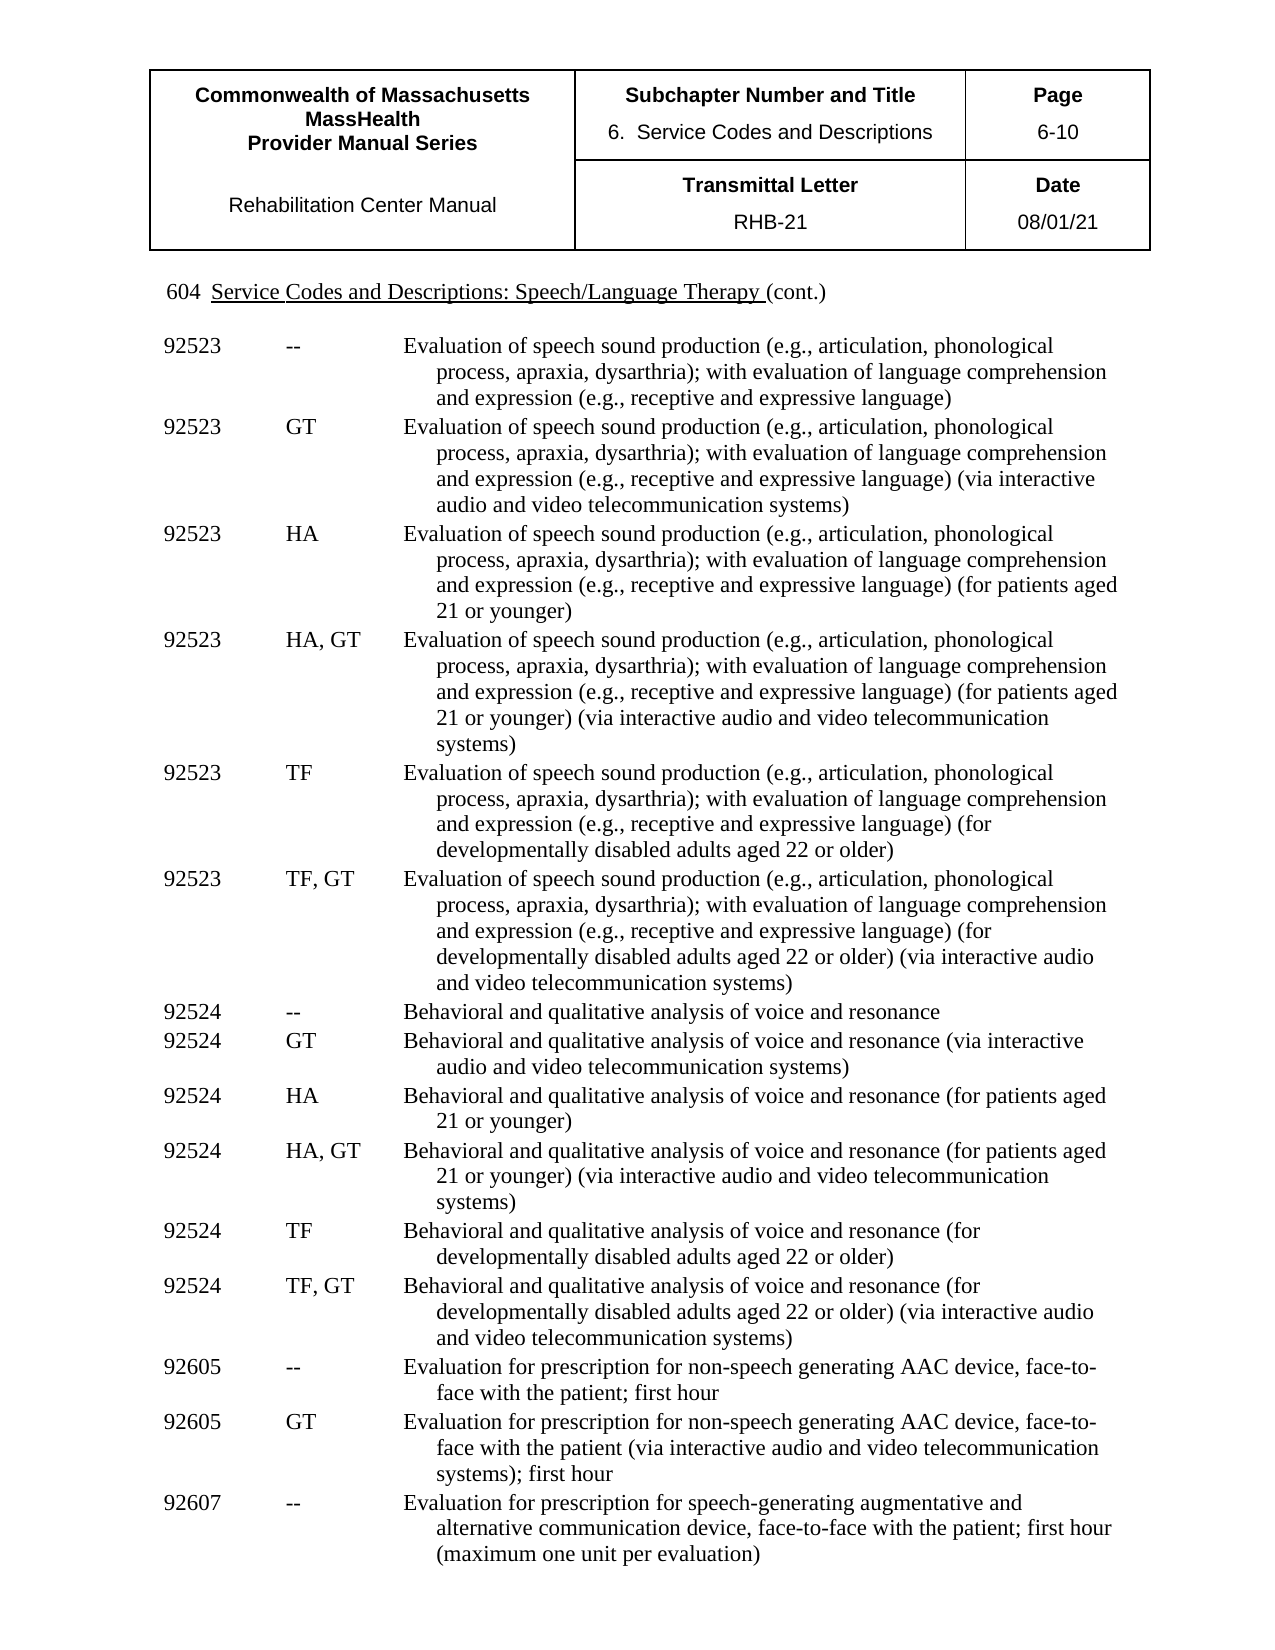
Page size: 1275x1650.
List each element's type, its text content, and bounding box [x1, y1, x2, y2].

table_header Page 6-10 [966, 71, 1149, 159]
table_cell Date 08/01/21 [966, 161, 1149, 249]
text 92523 HA, GT Evaluation of speech sound production (e.g., articulation, phonological process, apraxia, dysarthria); with evaluation of language comprehension and expression (e.g., receptive and expressive language) (for patients aged 21 or younger) (via interactive audio and video telecommunication systems) [164, 627, 1125, 756]
text 604 Service Codes and Descriptions: Speech/Language Therapy (cont.) [166, 278, 1125, 304]
text 92523 HA Evaluation of speech sound production (e.g., articulation, phonological process, apraxia, dysarthria); with evaluation of language comprehension and expression (e.g., receptive and expressive language) (for patients aged 21 or younger) [164, 521, 1125, 624]
text 92523 -- Evaluation of speech sound production (e.g., articulation, phonological process, apraxia, dysarthria); with evaluation of language comprehension and expression (e.g., receptive and expressive language) [164, 333, 1125, 411]
table_header Commonwealth of Massachusetts MassHealth Provider Manual Series [151, 71, 574, 159]
text 92524 GT Behavioral and qualitative analysis of voice and resonance (via interactive audio and video telecommunication systems) [164, 1028, 1125, 1079]
text 92524 HA Behavioral and qualitative analysis of voice and resonance (for patients aged 21 or younger) [164, 1082, 1125, 1134]
table_header Subchapter Number and Title 6. Service Codes and Descriptions [576, 71, 965, 159]
text 92605 GT Evaluation for prescription for non-speech generating AAC device, face-to-face with the patient (via interactive audio and video telecommunication systems); first hour [164, 1409, 1125, 1486]
text 92523 TF, GT Evaluation of speech sound production (e.g., articulation, phonological process, apraxia, dysarthria); with evaluation of language comprehension and expression (e.g., receptive and expressive language) (for developmentally disabled adults aged 22 or older) (via interactive audio and video telecommunication systems) [164, 866, 1125, 995]
text 92523 GT Evaluation of speech sound production (e.g., articulation, phonological process, apraxia, dysarthria); with evaluation of language comprehension and expression (e.g., receptive and expressive language) (via interactive audio and video telecommunication systems) [164, 414, 1125, 517]
text 92524 HA, GT Behavioral and qualitative analysis of voice and resonance (for patients aged 21 or younger) (via interactive audio and video telecommunication systems) [164, 1137, 1125, 1215]
text 92605 -- Evaluation for prescription for non-speech generating AAC device, face-to-face with the patient; first hour [164, 1354, 1125, 1405]
text 92607 -- Evaluation for prescription for speech-generating augmentative and alternative communication device, face-to-face with the patient; first hour (maximum one unit per evaluation) [164, 1489, 1125, 1567]
text 92524 TF, GT Behavioral and qualitative analysis of voice and resonance (for developmentally disabled adults aged 22 or older) (via interactive audio and video telecommunication systems) [164, 1273, 1125, 1351]
table_cell Rehabilitation Center Manual [151, 159, 574, 249]
text 92524 -- Behavioral and qualitative analysis of voice and resonance [164, 998, 1125, 1024]
text 92523 TF Evaluation of speech sound production (e.g., articulation, phonological process, apraxia, dysarthria); with evaluation of language comprehension and expression (e.g., receptive and expressive language) (for developmentally disabled adults aged 22 or older) [164, 759, 1125, 863]
table_cell Transmittal Letter RHB-21 [576, 161, 965, 249]
text 92524 TF Behavioral and qualitative analysis of voice and resonance (for developmentally disabled adults aged 22 or older) [164, 1218, 1125, 1270]
